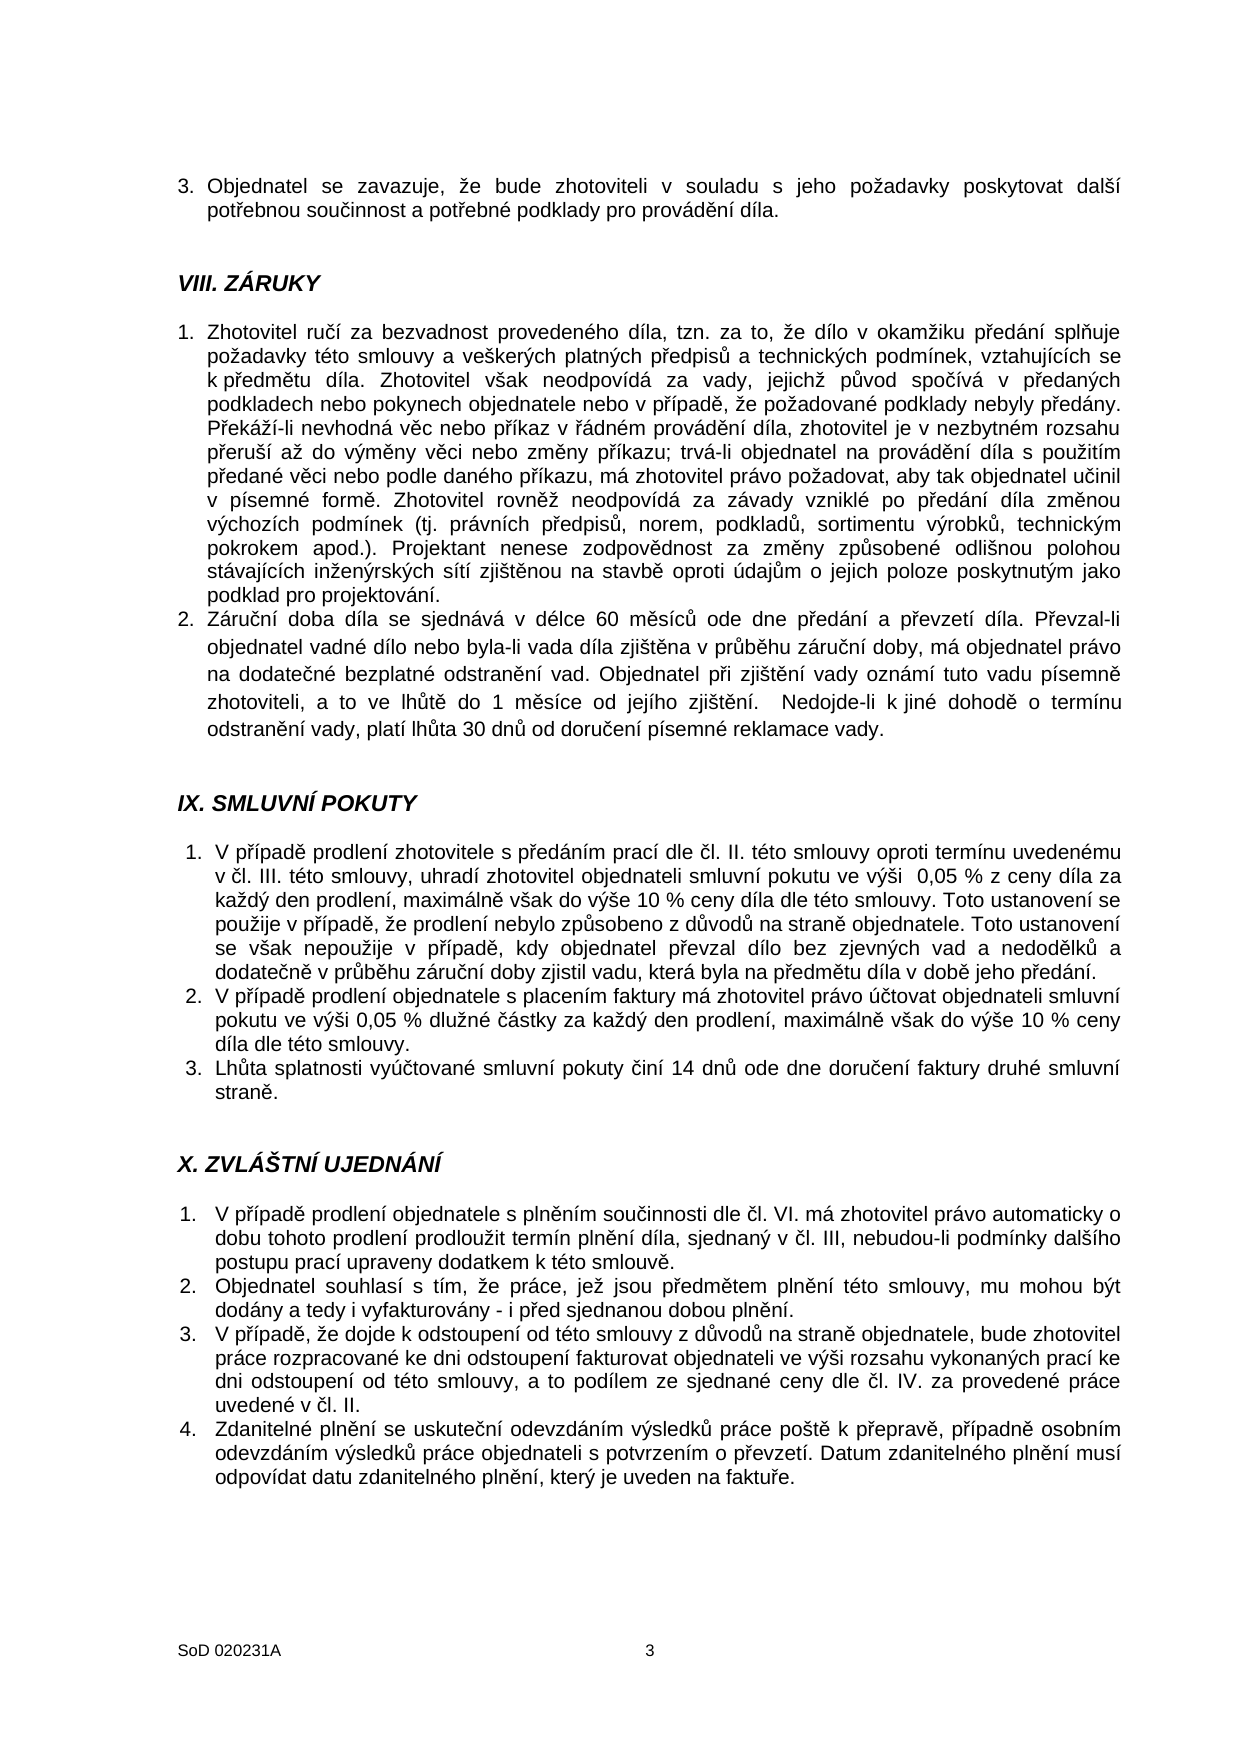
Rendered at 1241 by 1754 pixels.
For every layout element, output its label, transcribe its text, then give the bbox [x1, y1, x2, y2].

list Záruční doba díla se sjednává v délce 60 měsíců ode dne předání a převzetí díla. Převzal-li objednatel vadné dílo nebo byla-li vada díla zjištěna v průběhu záruční doby, má objednatel právo na dodatečné bezplatné odstranění vad. Objednatel při zjištění vady oznámí tuto vadu písemně zhotoviteli, a to ve lhůtě do 1 měsíce od jejího zjištění. Nedojde-li k jiné dohodě o termínu odstranění vady, platí lhůta 30 dnů od doručení písemné reklamace vady. [177, 607, 1122, 741]
text X. ZVLÁŠTNÍ UJEDNÁNÍ [177, 1151, 1122, 1178]
list Zhotovitel ručí za bezvadnost provedeného díla, tzn. za to, že dílo v okamžiku předání splňuje požadavky této smlouvy a veškerých platných předpisů a technických podmínek, vztahujících se k předmětu díla. Zhotovitel však neodpovídá za vady, jejichž původ spočívá v předaných podkladech nebo pokynech objednatele nebo v případě, že požadované podklady nebyly předány. Překáží-li nevhodná věc nebo příkaz v řádném provádění díla, zhotovitel je v nezbytném rozsahu přeruší až do výměny věci nebo změny příkazu; trvá-li objednatel na provádění díla s použitím předané věci nebo podle daného příkazu, má zhotovitel právo požadovat, aby tak objednatel učinil v písemné formě. Zhotovitel rovněž neodpovídá za závady vzniklé po předání díla změnou výchozích podmínek (tj. právních předpisů, norem, podkladů, sortimentu výrobků, technickým pokrokem apod.). Projektant nenese zodpovědnost za změny způsobené odlišnou polohou stávajících inženýrských sítí zjištěnou na stavbě oproti údajům o jejich poloze poskytnutým jako podklad pro projektování. [177, 320, 1122, 607]
text VIII. ZÁRUKY [177, 269, 1122, 296]
list Zdanitelné plnění se uskuteční odevzdáním výsledků práce poště k přepravě, případně osobním odevzdáním výsledků práce objednateli s potvrzením o převzetí. Datum zdanitelného plnění musí odpovídat datu zdanitelného plnění, který je uveden na faktuře. [179, 1417, 1122, 1489]
subtitle IX. SMLUVNÍ POKUTY [177, 789, 1122, 816]
list Objednatel souhlasí s tím, že práce, jež jsou předmětem plnění této smlouvy, mu mohou být dodány a tedy i vyfakturovány - i před sjednanou dobou plnění. [179, 1273, 1122, 1321]
list V případě, že dojde k odstoupení od této smlouvy z důvodů na straně objednatele, bude zhotovitel práce rozpracované ke dni odstoupení fakturovat objednateli ve výši rozsahu vykonaných prací ke dni odstoupení od této smlouvy, a to podílem ze sjednané ceny dle čl. IV. za provedené práce uvedené v čl. II. [179, 1321, 1122, 1417]
list Objednatel se zavazuje, že bude zhotoviteli v souladu s jeho požadavky poskytovat další potřebnou součinnost a potřebné podklady pro provádění díla. [177, 174, 1122, 222]
list V případě prodlení objednatele s plněním součinnosti dle čl. VI. má zhotovitel právo automaticky o dobu tohoto prodlení prodloužit termín plnění díla, sjednaný v čl. III, nebudou-li podmínky dalšího postupu prací upraveny dodatkem k této smlouvě. [179, 1202, 1122, 1273]
list V případě prodlení objednatele s placením faktury má zhotovitel právo účtovat objednateli smluvní pokutu ve výši 0,05 % dlužné částky za každý den prodlení, maximálně však do výše 10 % ceny díla dle této smlouvy. [185, 984, 1122, 1056]
list Lhůta splatnosti vyúčtované smluvní pokuty činí 14 dnů ode dne doručení faktury druhé smluvní straně. [185, 1056, 1122, 1103]
list V případě prodlení zhotovitele s předáním prací dle čl. II. této smlouvy oproti termínu uvedenému v čl. III. této smlouvy, uhradí zhotovitel objednateli smluvní pokutu ve výši 0,05 % z ceny díla za každý den prodlení, maximálně však do výše 10 % ceny díla dle této smlouvy. Toto ustanovení se použije v případě, že prodlení nebylo způsobeno z důvodů na straně objednatele. Toto ustanovení se však nepoužije v případě, kdy objednatel převzal dílo bez zjevných vad a nedodělků a dodatečně v průběhu záruční doby zjistil vadu, která byla na předmětu díla v době jeho předání. [185, 840, 1122, 984]
